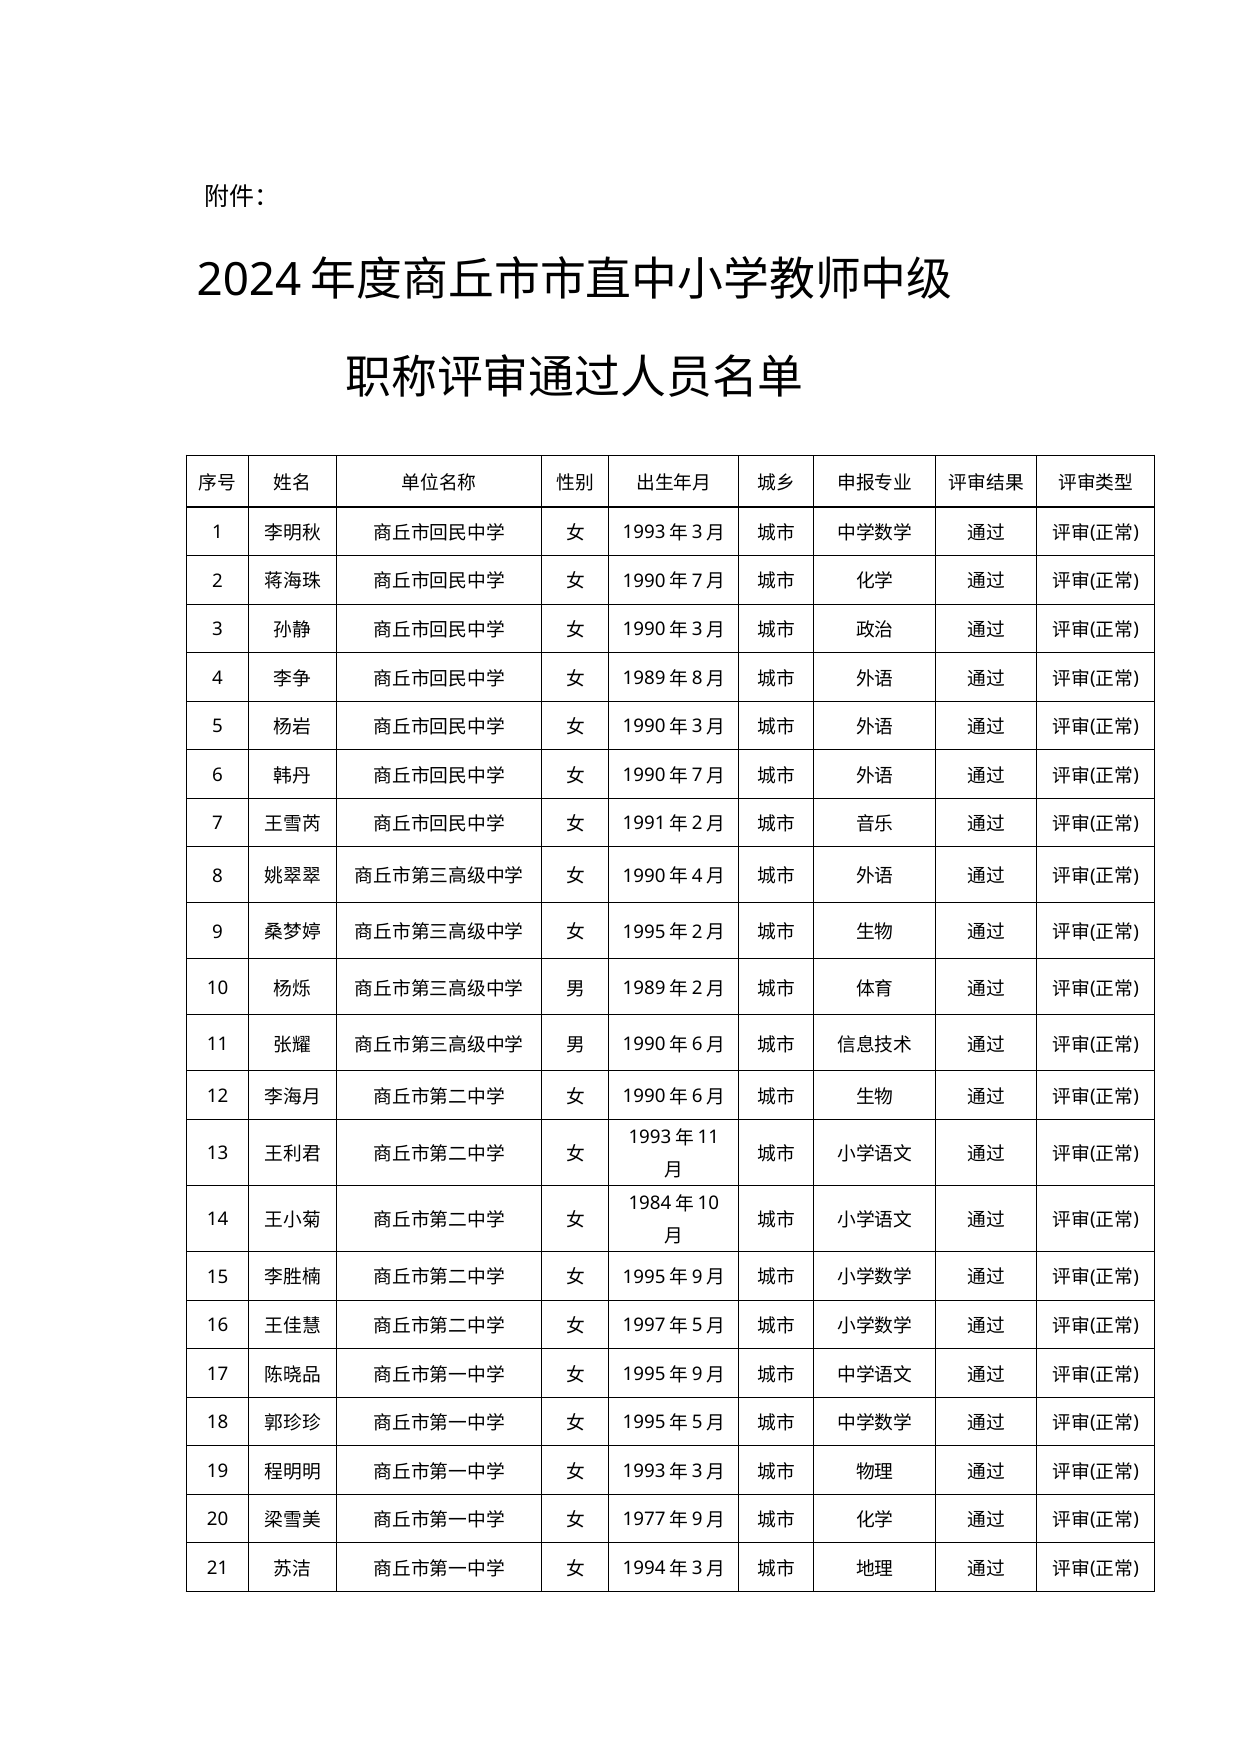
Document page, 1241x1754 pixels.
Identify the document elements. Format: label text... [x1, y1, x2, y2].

table_cell 梁雪美 [249, 1495, 336, 1542]
table_cell 外语 [814, 847, 935, 902]
table_cell 通过 [936, 556, 1036, 603]
table_cell 1990年7月 [609, 556, 738, 603]
table_cell 评审(正常) [1037, 508, 1154, 555]
table_cell 女 [542, 1495, 608, 1542]
table_cell 商丘市第二中学 [337, 1120, 541, 1185]
table_cell 通过 [936, 605, 1036, 652]
table_cell 通过 [936, 1349, 1036, 1397]
table_cell 女 [542, 903, 608, 958]
table_cell 女 [542, 1446, 608, 1494]
table_cell 商丘市回民中学 [337, 605, 541, 652]
table_cell 8 [187, 847, 248, 902]
table_cell 李争 [249, 653, 336, 701]
table_cell 通过 [936, 1495, 1036, 1542]
table_cell 7 [187, 799, 248, 846]
table_cell 评审(正常) [1037, 1495, 1154, 1542]
table_cell 男 [542, 959, 608, 1014]
table_header 出生年月 [609, 456, 738, 506]
table_cell 女 [542, 799, 608, 846]
table_cell 女 [542, 653, 608, 701]
table_cell 李明秋 [249, 508, 336, 555]
table_cell 通过 [936, 702, 1036, 749]
table_cell 评审(正常) [1037, 1120, 1154, 1185]
text 附件： [204, 162, 1053, 227]
table_cell 女 [542, 508, 608, 555]
table_cell 评审(正常) [1037, 653, 1154, 701]
table_cell 城市 [739, 1398, 813, 1445]
table_cell 5 [187, 702, 248, 749]
table_cell 城市 [739, 556, 813, 603]
table_cell 商丘市第二中学 [337, 1252, 541, 1299]
table_cell 生物 [814, 1071, 935, 1119]
table_cell 女 [542, 1120, 608, 1185]
table_cell 1991年2月 [609, 799, 738, 846]
table_cell 商丘市第一中学 [337, 1398, 541, 1445]
table_cell 城市 [739, 1349, 813, 1397]
table_cell 商丘市第二中学 [337, 1071, 541, 1119]
table_cell 女 [542, 1071, 608, 1119]
table_cell 商丘市回民中学 [337, 750, 541, 798]
table_cell 1990年6月 [609, 1071, 738, 1119]
table_cell 9 [187, 903, 248, 958]
table_cell 1997年5月 [609, 1301, 738, 1348]
table_cell 18 [187, 1398, 248, 1445]
table_cell 1989年8月 [609, 653, 738, 701]
table_cell 城市 [739, 1495, 813, 1542]
table_cell 通过 [936, 1120, 1036, 1185]
table_cell 城市 [739, 702, 813, 749]
table_cell 城市 [739, 1543, 813, 1591]
table_cell 城市 [739, 508, 813, 555]
table_cell 4 [187, 653, 248, 701]
table_header 性别 [542, 456, 608, 506]
table_cell 通过 [936, 1446, 1036, 1494]
table_cell 女 [542, 1398, 608, 1445]
table_cell 男 [542, 1015, 608, 1070]
table_cell 1990年6月 [609, 1015, 738, 1070]
table_cell 城市 [739, 1071, 813, 1119]
table_cell 杨岩 [249, 702, 336, 749]
table_cell 通过 [936, 508, 1036, 555]
table_cell 女 [542, 1301, 608, 1348]
table_cell 桑梦婷 [249, 903, 336, 958]
table_cell 城市 [739, 1252, 813, 1299]
table_cell 王利君 [249, 1120, 336, 1185]
table_cell 商丘市第一中学 [337, 1349, 541, 1397]
table_cell 信息技术 [814, 1015, 935, 1070]
table_cell 地理 [814, 1543, 935, 1591]
table_cell 评审(正常) [1037, 1398, 1154, 1445]
table_cell 评审(正常) [1037, 799, 1154, 846]
table_cell 评审(正常) [1037, 556, 1154, 603]
table_cell 孙静 [249, 605, 336, 652]
table_cell 外语 [814, 750, 935, 798]
table_cell 19 [187, 1446, 248, 1494]
table_cell 音乐 [814, 799, 935, 846]
table_cell 评审(正常) [1037, 1252, 1154, 1299]
table_header 姓名 [249, 456, 336, 506]
table_cell 评审(正常) [1037, 1301, 1154, 1348]
table_cell 评审(正常) [1037, 605, 1154, 652]
table_cell 1989年2月 [609, 959, 738, 1014]
table_cell 商丘市第一中学 [337, 1495, 541, 1542]
table_cell 城市 [739, 1446, 813, 1494]
table_cell 1993年3月 [609, 1446, 738, 1494]
table_cell 小学数学 [814, 1252, 935, 1299]
table_cell 1990年3月 [609, 702, 738, 749]
table_cell 1977年9月 [609, 1495, 738, 1542]
table_cell 女 [542, 556, 608, 603]
table_cell 通过 [936, 653, 1036, 701]
table_cell 女 [542, 1543, 608, 1591]
table_cell 15 [187, 1252, 248, 1299]
table_cell 城市 [739, 1015, 813, 1070]
table_cell 评审(正常) [1037, 1186, 1154, 1251]
table_cell 10 [187, 959, 248, 1014]
table_cell 中学数学 [814, 1398, 935, 1445]
table_cell 评审(正常) [1037, 1349, 1154, 1397]
table_cell 13 [187, 1120, 248, 1185]
table_cell 小学语文 [814, 1186, 935, 1251]
table_cell 6 [187, 750, 248, 798]
table_cell 16 [187, 1301, 248, 1348]
table_cell 1995年5月 [609, 1398, 738, 1445]
table_cell 通过 [936, 1071, 1036, 1119]
table_cell 商丘市第三高级中学 [337, 959, 541, 1014]
table_cell 商丘市第三高级中学 [337, 1015, 541, 1070]
table_cell 外语 [814, 653, 935, 701]
table_cell 城市 [739, 605, 813, 652]
table_cell 通过 [936, 1186, 1036, 1251]
table_cell 通过 [936, 1543, 1036, 1591]
table_cell 韩丹 [249, 750, 336, 798]
table_cell 1995年9月 [609, 1349, 738, 1397]
table_header 城乡 [739, 456, 813, 506]
table_cell 11 [187, 1015, 248, 1070]
table_cell 评审(正常) [1037, 750, 1154, 798]
table_cell 中学数学 [814, 508, 935, 555]
table_cell 商丘市第三高级中学 [337, 847, 541, 902]
table_cell 李海月 [249, 1071, 336, 1119]
table_cell 体育 [814, 959, 935, 1014]
table_cell 评审(正常) [1037, 847, 1154, 902]
table_cell 商丘市回民中学 [337, 508, 541, 555]
table_cell 陈晓品 [249, 1349, 336, 1397]
table_cell 评审(正常) [1037, 1071, 1154, 1119]
table_cell 杨烁 [249, 959, 336, 1014]
table_cell 通过 [936, 903, 1036, 958]
table_cell 通过 [936, 959, 1036, 1014]
table_cell 城市 [739, 1301, 813, 1348]
table_cell 小学语文 [814, 1120, 935, 1185]
table_cell 21 [187, 1543, 248, 1591]
table_cell 商丘市回民中学 [337, 799, 541, 846]
table_cell 12 [187, 1071, 248, 1119]
table_cell 女 [542, 702, 608, 749]
table_cell 苏洁 [249, 1543, 336, 1591]
table_cell 商丘市第一中学 [337, 1446, 541, 1494]
table_cell 女 [542, 750, 608, 798]
text 2024年度商丘市市直中小学教师中级 [96, 227, 1053, 324]
table_cell 物理 [814, 1446, 935, 1494]
table_cell 1984年10月 [609, 1186, 738, 1251]
table_cell 女 [542, 1349, 608, 1397]
table_cell 外语 [814, 702, 935, 749]
table_cell 商丘市回民中学 [337, 702, 541, 749]
table_cell 14 [187, 1186, 248, 1251]
table_cell 通过 [936, 1398, 1036, 1445]
table_cell 商丘市回民中学 [337, 653, 541, 701]
table_cell 1 [187, 508, 248, 555]
table_cell 女 [542, 847, 608, 902]
table_cell 王雪芮 [249, 799, 336, 846]
table_cell 1995年9月 [609, 1252, 738, 1299]
table_cell 王小菊 [249, 1186, 336, 1251]
table_cell 通过 [936, 1252, 1036, 1299]
table_cell 1995年2月 [609, 903, 738, 958]
table_header 序号 [187, 456, 248, 506]
table_cell 1990年4月 [609, 847, 738, 902]
table_header 单位名称 [337, 456, 541, 506]
table_cell 王佳慧 [249, 1301, 336, 1348]
table_header 评审结果 [936, 456, 1036, 506]
table_cell 政治 [814, 605, 935, 652]
table_cell 3 [187, 605, 248, 652]
table_cell 评审(正常) [1037, 959, 1154, 1014]
table_cell 中学语文 [814, 1349, 935, 1397]
table_cell 生物 [814, 903, 935, 958]
table_cell 1990年3月 [609, 605, 738, 652]
table_cell 商丘市第二中学 [337, 1301, 541, 1348]
table_cell 女 [542, 1186, 608, 1251]
table_cell 17 [187, 1349, 248, 1397]
table_cell 城市 [739, 847, 813, 902]
table_cell 女 [542, 605, 608, 652]
table_cell 城市 [739, 903, 813, 958]
table_cell 化学 [814, 556, 935, 603]
table_cell 城市 [739, 799, 813, 846]
table_cell 化学 [814, 1495, 935, 1542]
table_cell 城市 [739, 1186, 813, 1251]
table_cell 小学数学 [814, 1301, 935, 1348]
table_cell 女 [542, 1252, 608, 1299]
table_cell 评审(正常) [1037, 1446, 1154, 1494]
table_cell 姚翠翠 [249, 847, 336, 902]
table_cell 城市 [739, 653, 813, 701]
table_cell 商丘市第二中学 [337, 1186, 541, 1251]
table_cell 1990年7月 [609, 750, 738, 798]
table_cell 城市 [739, 750, 813, 798]
text 职称评审通过人员名单 [96, 324, 1053, 422]
table_cell 评审(正常) [1037, 1543, 1154, 1591]
table_cell 评审(正常) [1037, 702, 1154, 749]
table_cell 商丘市第三高级中学 [337, 903, 541, 958]
table_cell 城市 [739, 959, 813, 1014]
table_cell 城市 [739, 1120, 813, 1185]
table_cell 程明明 [249, 1446, 336, 1494]
table_cell 商丘市第一中学 [337, 1543, 541, 1591]
table_cell 张耀 [249, 1015, 336, 1070]
table_cell 商丘市回民中学 [337, 556, 541, 603]
table_cell 通过 [936, 847, 1036, 902]
table_cell 郭珍珍 [249, 1398, 336, 1445]
table_cell 1993年3月 [609, 508, 738, 555]
table_cell 评审(正常) [1037, 1015, 1154, 1070]
table_cell 通过 [936, 750, 1036, 798]
table_cell 20 [187, 1495, 248, 1542]
table_cell 1994年3月 [609, 1543, 738, 1591]
table_header 评审类型 [1037, 456, 1154, 506]
table_cell 李胜楠 [249, 1252, 336, 1299]
table_cell 蒋海珠 [249, 556, 336, 603]
table_cell 1993年11月 [609, 1120, 738, 1185]
table_cell 2 [187, 556, 248, 603]
table_cell 通过 [936, 1015, 1036, 1070]
table_header 申报专业 [814, 456, 935, 506]
table_cell 通过 [936, 1301, 1036, 1348]
table_cell 评审(正常) [1037, 903, 1154, 958]
table_cell 通过 [936, 799, 1036, 846]
